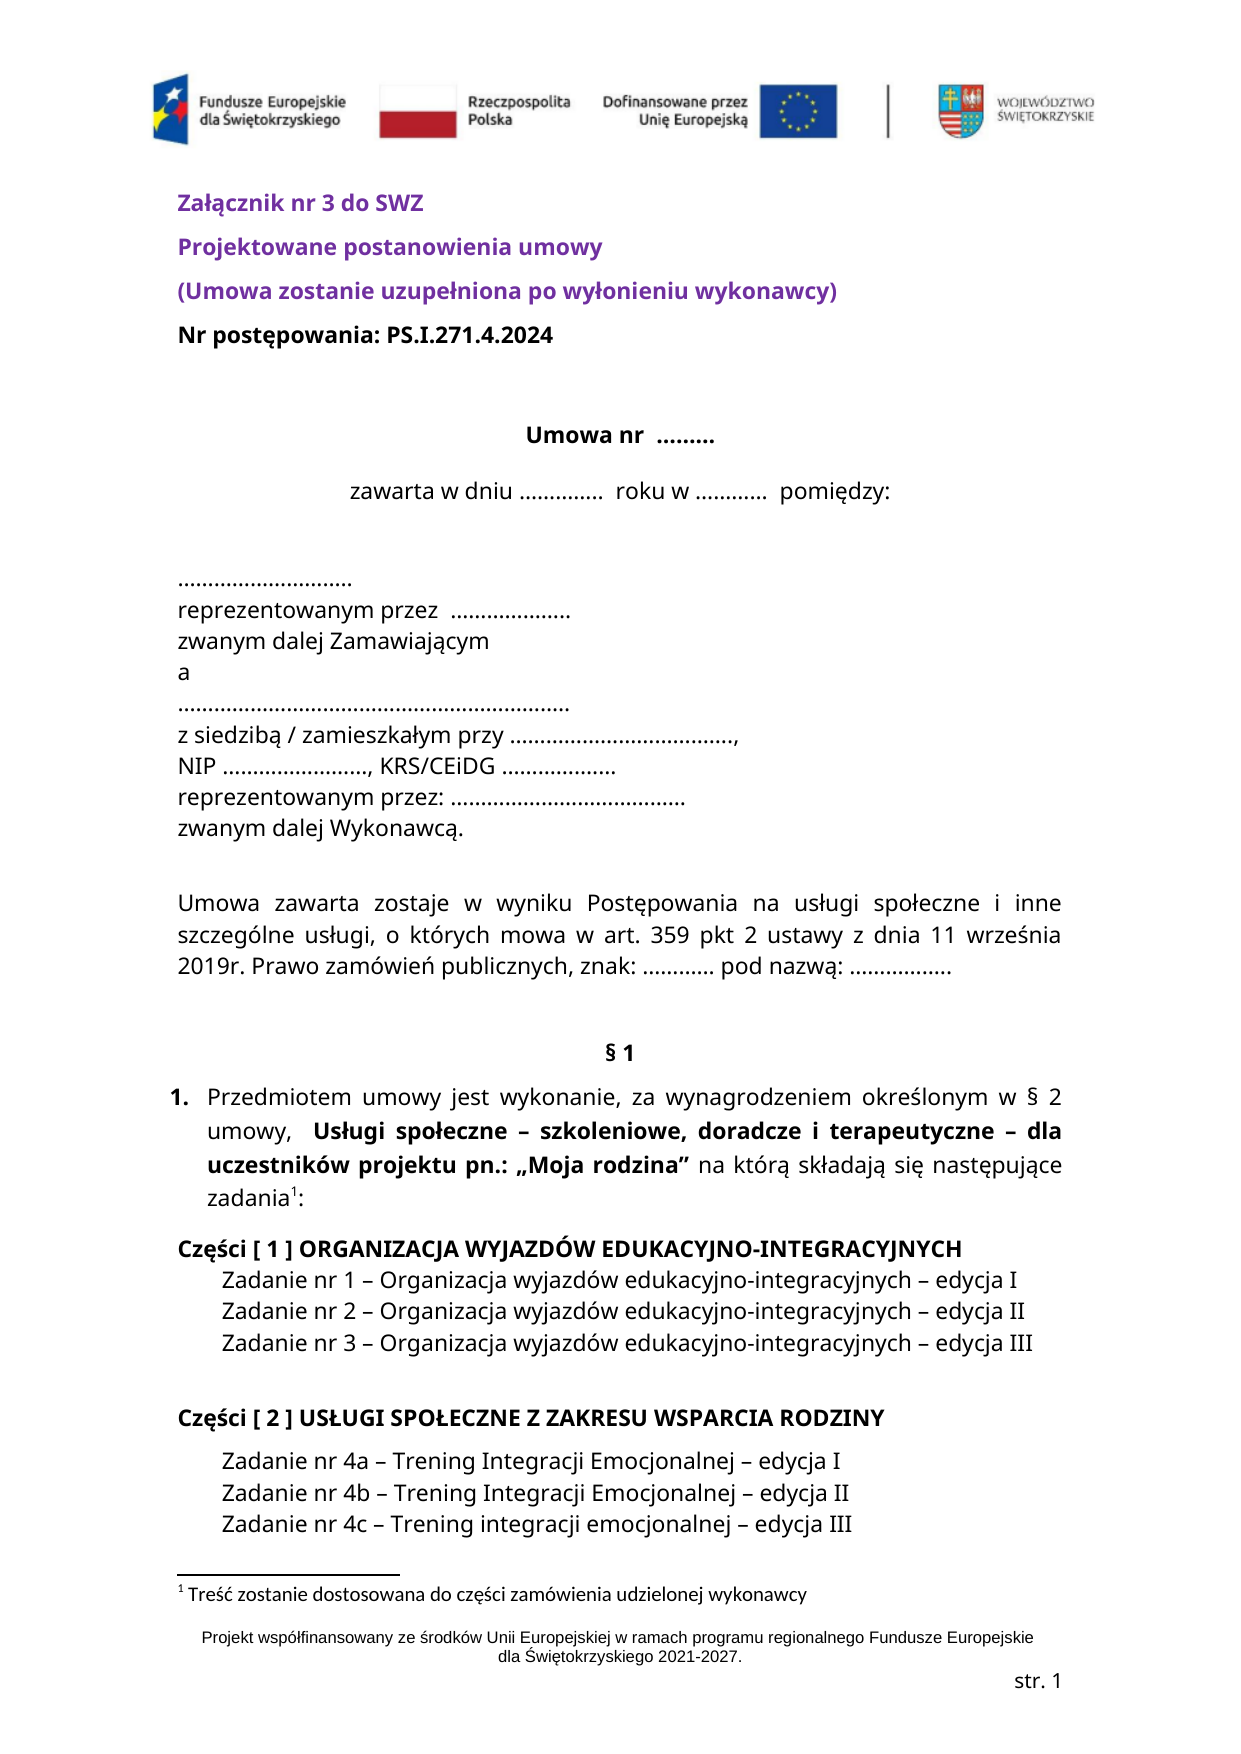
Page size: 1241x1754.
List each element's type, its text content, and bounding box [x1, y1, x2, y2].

text Zadanie nr 1 – Organizacja wyjazdów edukacyjno-integracyjnych – edycja I [222, 1264, 1063, 1295]
text Zadanie nr 2 – Organizacja wyjazdów edukacyjno-integracyjnych – edycja II [222, 1295, 1063, 1326]
text Zadanie nr 4a – Trening Integracji Emocjonalnej – edycja I [222, 1445, 1063, 1476]
text Zadanie nr 3 – Organizacja wyjazdów edukacyjno-integracyjnych – edycja III [222, 1326, 1063, 1358]
text Nr postępowania: PS.I.271.4.2024 [177, 318, 1063, 350]
text Części [ 1 ] ORGANIZACJA WYJAZDÓW EDUKACYJNO-INTEGRACYJNYCH [177, 1233, 1063, 1264]
text zwanym dalej Zamawiającym [177, 625, 1063, 656]
list Przedmiotem umowy jest wykonanie, za wynagrodzeniem określonym w § 2 umowy, Usługi społeczne – szkoleniowe, doradcze i terapeutyczne – dla uczestników projektu pn.: „Moja rodzina” na którą składają się następujące zadania: [169, 1081, 1063, 1213]
text Części [ 2 ] USŁUGI SPOŁECZNE Z ZAKRESU WSPARCIA RODZINY [177, 1401, 1063, 1433]
text z siedzibą / zamieszkałym przy ………………………………., [177, 718, 1063, 750]
text ……………………….. [177, 562, 1063, 593]
text reprezentowanym przez ……………….. [177, 593, 1063, 625]
text Projektowane postanowienia umowy [177, 231, 1063, 262]
text zawarta w dniu ………….. roku w ………… pomiędzy: [177, 475, 1063, 506]
text reprezentowanym przez: ………………………………… [177, 781, 1063, 812]
text ……………………………………………………….. [177, 687, 1063, 718]
text a [177, 656, 1063, 687]
text § 1 [177, 1037, 1063, 1068]
text Umowa zawarta zostaje w wyniku Postępowania na usługi społeczne i inne szczególne usługi, o których mowa w art. 359 pkt 2 ustawy z dnia 11 września 2019r. Prawo zamówień publicznych, znak: ………… pod nazwą: …………….. [177, 887, 1063, 981]
text Zadanie nr 4c – Trening integracji emocjonalnej – edycja III [222, 1508, 1063, 1539]
picture [118, 29, 1136, 160]
text Umowa nr ……… [177, 418, 1063, 450]
text NIP ……………………, KRS/CEiDG ………….…… [177, 750, 1063, 781]
text Zadanie nr 4b – Trening Integracji Emocjonalnej – edycja II [222, 1476, 1063, 1508]
text (Umowa zostanie uzupełniona po wyłonieniu wykonawcy) [177, 275, 1063, 306]
text Załącznik nr 3 do SWZ [177, 187, 1063, 218]
text zwanym dalej Wykonawcą. [177, 812, 1063, 843]
